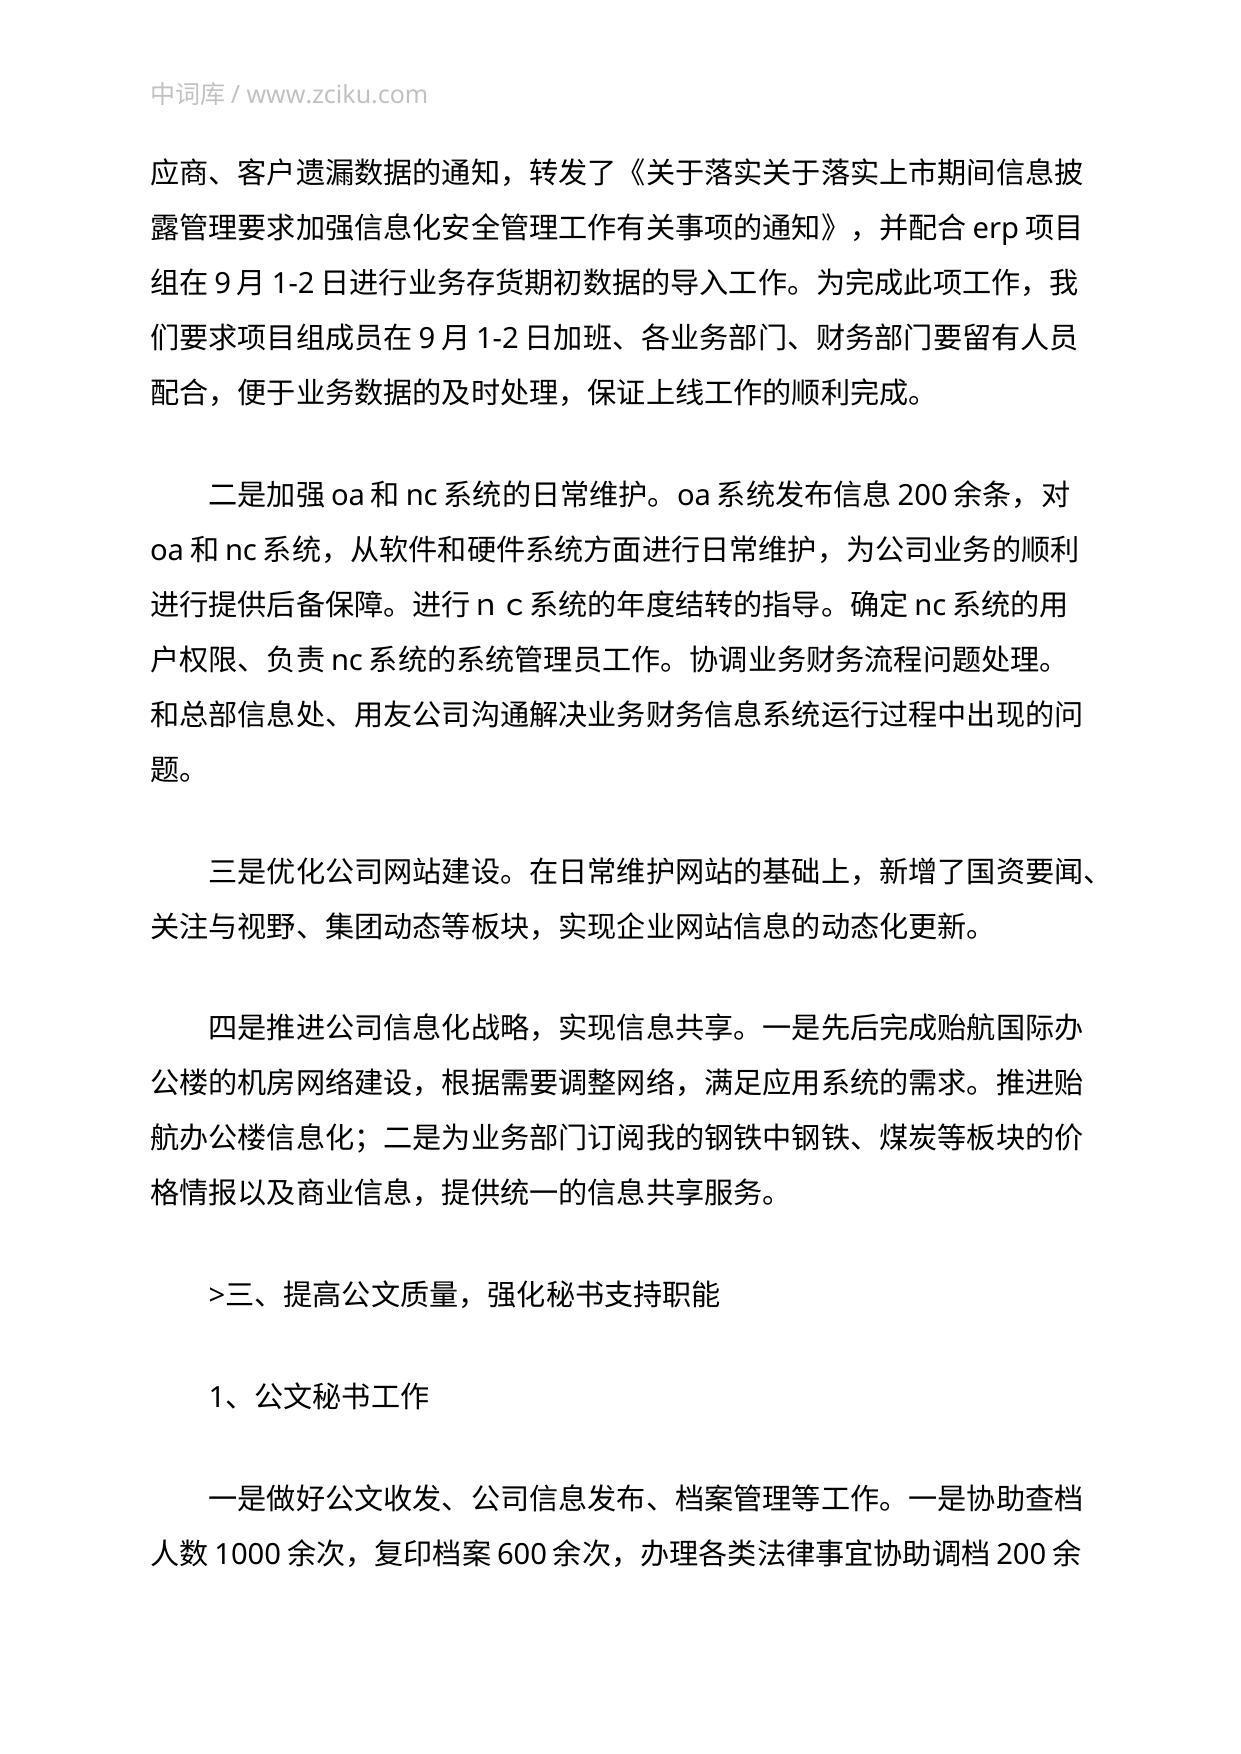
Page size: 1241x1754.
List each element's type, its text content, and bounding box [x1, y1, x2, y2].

text 二是加强oa和nc系统的日常维护。oa系统发布信息200余条，对oa和nc系统，从软件和硬件系统方面进行日常维护，为公司业务的顺利进行提供后备保障。进行ｎｃ系统的年度结转的指导。确定nc系统的用户权限、负责nc系统的系统管理员工作。协调业务财务流程问题处理。和总部信息处、用友公司沟通解决业务财务信息系统运行过程中出现的问题。 [150, 472, 1090, 789]
text 1、公文秘书工作 [150, 1373, 1090, 1416]
text 三是优化公司网站建设。在日常维护网站的基础上，新增了国资要闻、关注与视野、集团动态等板块，实现企业网站信息的动态化更新。 [150, 848, 1090, 946]
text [150, 150, 1090, 412]
text >三、提高公文质量，强化秘书支持职能 [150, 1271, 1090, 1314]
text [150, 1475, 1090, 1573]
text 四是推进公司信息化战略，实现信息共享。一是先后完成贻航国际办公楼的机房网络建设，根据需要调整网络，满足应用系统的需求。推进贻航办公楼信息化；二是为业务部门订阅我的钢铁中钢铁、煤炭等板块的价格情报以及商业信息，提供统一的信息共享服务。 [150, 1005, 1090, 1212]
